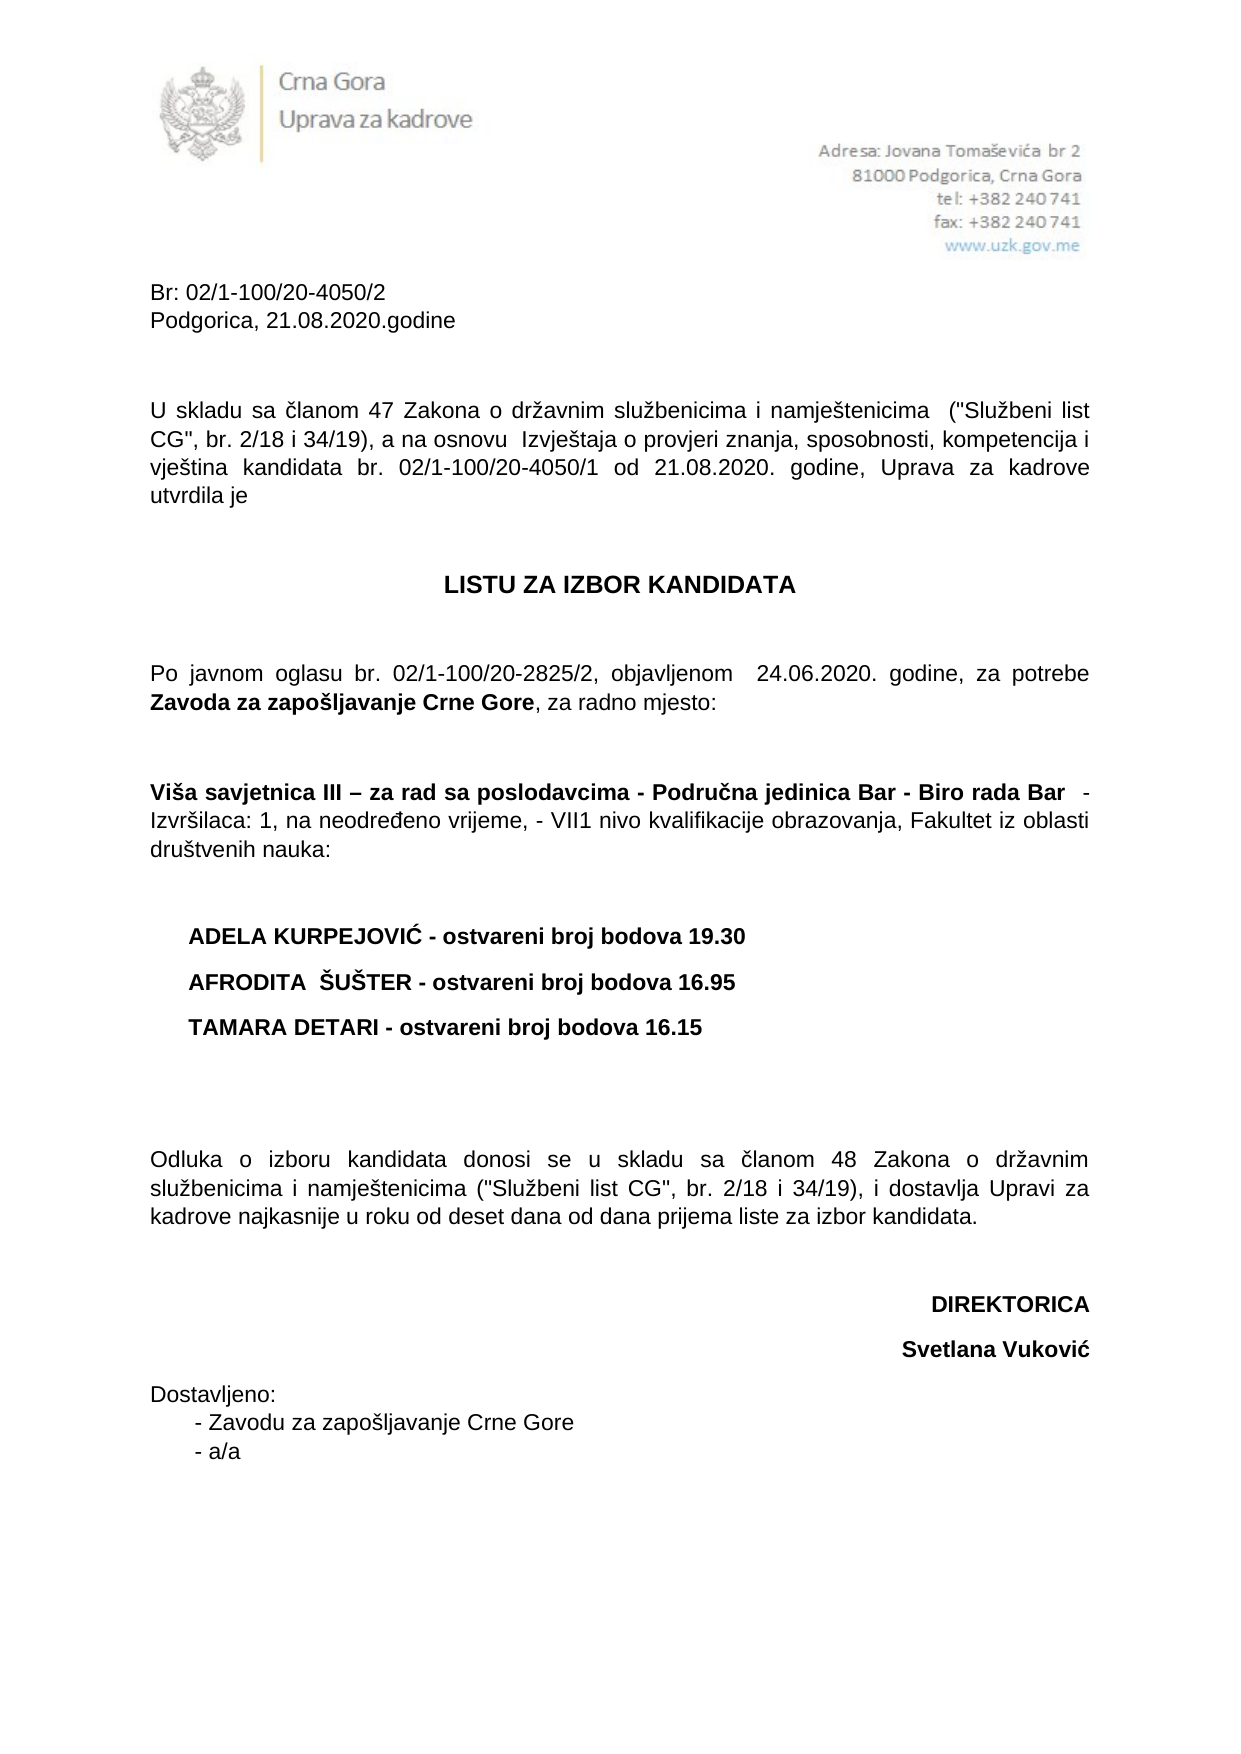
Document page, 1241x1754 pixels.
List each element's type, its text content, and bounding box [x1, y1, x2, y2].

text AFRODITA ŠUŠTER - ostvareni broj bodova 16.95 [150, 968, 1090, 995]
text Svetlana Vuković [150, 1336, 1090, 1362]
text - Zavodu za zapošljavanje Crne Gore [150, 1409, 1090, 1436]
text - a/a [150, 1438, 1090, 1464]
text ADELA KURPEJOVIĆ - ostvareni broj bodova 19.30 [150, 923, 1090, 950]
text DIREKTORICA [150, 1291, 1090, 1317]
text Dostavljeno: [150, 1381, 1090, 1407]
text TAMARA DETARI - ostvareni broj bodova 16.15 [150, 1013, 1090, 1040]
text Br: 02/1-100/20-4050/2 [150, 278, 1090, 305]
text Viša savjetnica III – za rad sa poslodavcima - Područna jedinica Bar - Biro rada Bar - Izvršilaca: 1, na neodređeno vrijeme, - VII1 nivo kvalifikacije obrazovanja, Fakultet iz oblasti društvenih nauka: [150, 779, 1090, 862]
text LISTU ZA IZBOR KANDIDATA [150, 570, 1090, 599]
text Podgorica, 21.08.2020.godine [150, 307, 1090, 333]
text Odluka o izboru kandidata donosi se u skladu sa članom 48 Zakona o državnim službenicima i namještenicima ("Službeni list CG", br. 2/18 i 34/19), i dostavlja Upravi za kadrove najkasnije u roku od deset dana od dana prijema liste za izbor kandidata. [150, 1146, 1090, 1229]
text U skladu sa članom 47 Zakona o državnim službenicima i namještenicima ("Službeni list CG", br. 2/18 i 34/19), a na osnovu Izvještaja o provjeri znanja, sposobnosti, kompetencija i vještina kandidata br. 02/1-100/20-4050/1 od 21.08.2020. godine, Uprava za kadrove utvrdila je [150, 397, 1090, 509]
text Po javnom oglasu br. 02/1-100/20-2825/2, objavljenom 24.06.2020. godine, za potrebe Zavoda za zapošljavanje Crne Gore, za radno mjesto: [150, 660, 1090, 715]
picture [151, 52, 1089, 260]
